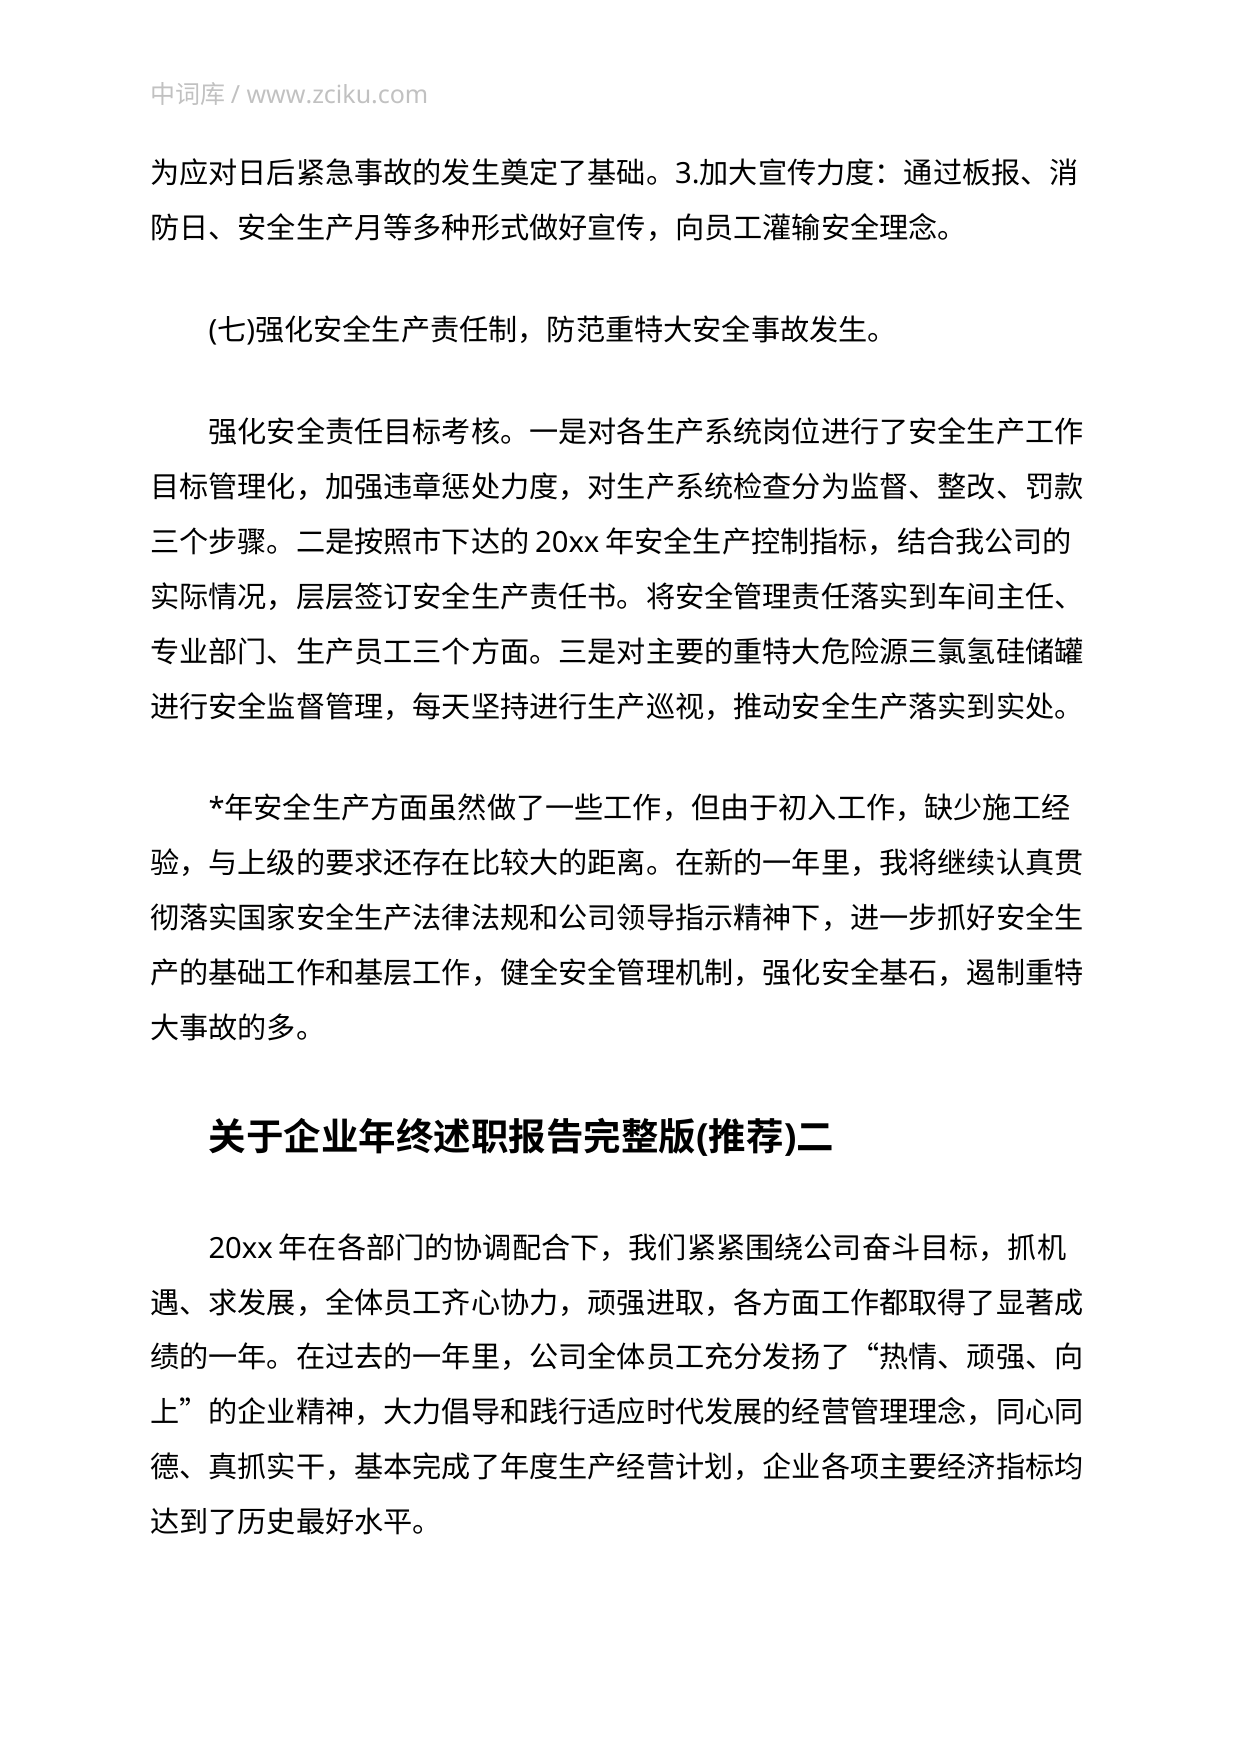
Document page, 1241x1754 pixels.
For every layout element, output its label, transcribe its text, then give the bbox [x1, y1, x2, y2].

text 强化安全责任目标考核。一是对各生产系统岗位进行了安全生产工作目标管理化，加强违章惩处力度，对生产系统检查分为监督、整改、罚款三个步骤。二是按照市下达的20xx年安全生产控制指标，结合我公司的实际情况，层层签订安全生产责任书。将安全管理责任落实到车间主任、专业部门、生产员工三个方面。三是对主要的重特大危险源三氯氢硅储罐进行安全监督管理，每天坚持进行生产巡视，推动安全生产落实到实处。 [150, 409, 1090, 726]
text *年安全生产方面虽然做了一些工作，但由于初入工作，缺少施工经验，与上级的要求还存在比较大的距离。在新的一年里，我将继续认真贯彻落实国家安全生产法律法规和公司领导指示精神下，进一步抓好安全生产的基础工作和基层工作，健全安全管理机制，强化安全基石，遏制重特大事故的多。 [150, 785, 1090, 1047]
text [150, 150, 1090, 247]
text (七)强化安全生产责任制，防范重特大安全事故发生。 [150, 307, 1090, 349]
text 20xx年在各部门的协调配合下，我们紧紧围绕公司奋斗目标，抓机遇、求发展，全体员工齐心协力，顽强进取，各方面工作都取得了显著成绩的一年。在过去的一年里，公司全体员工充分发扬了“热情、顽强、向上”的企业精神，大力倡导和践行适应时代发展的经营管理理念，同心同德、真抓实干，基本完成了年度生产经营计划，企业各项主要经济指标均达到了历史最好水平。 [150, 1224, 1090, 1541]
text 关于企业年终述职报告完整版(推荐)二 [150, 1107, 1090, 1161]
